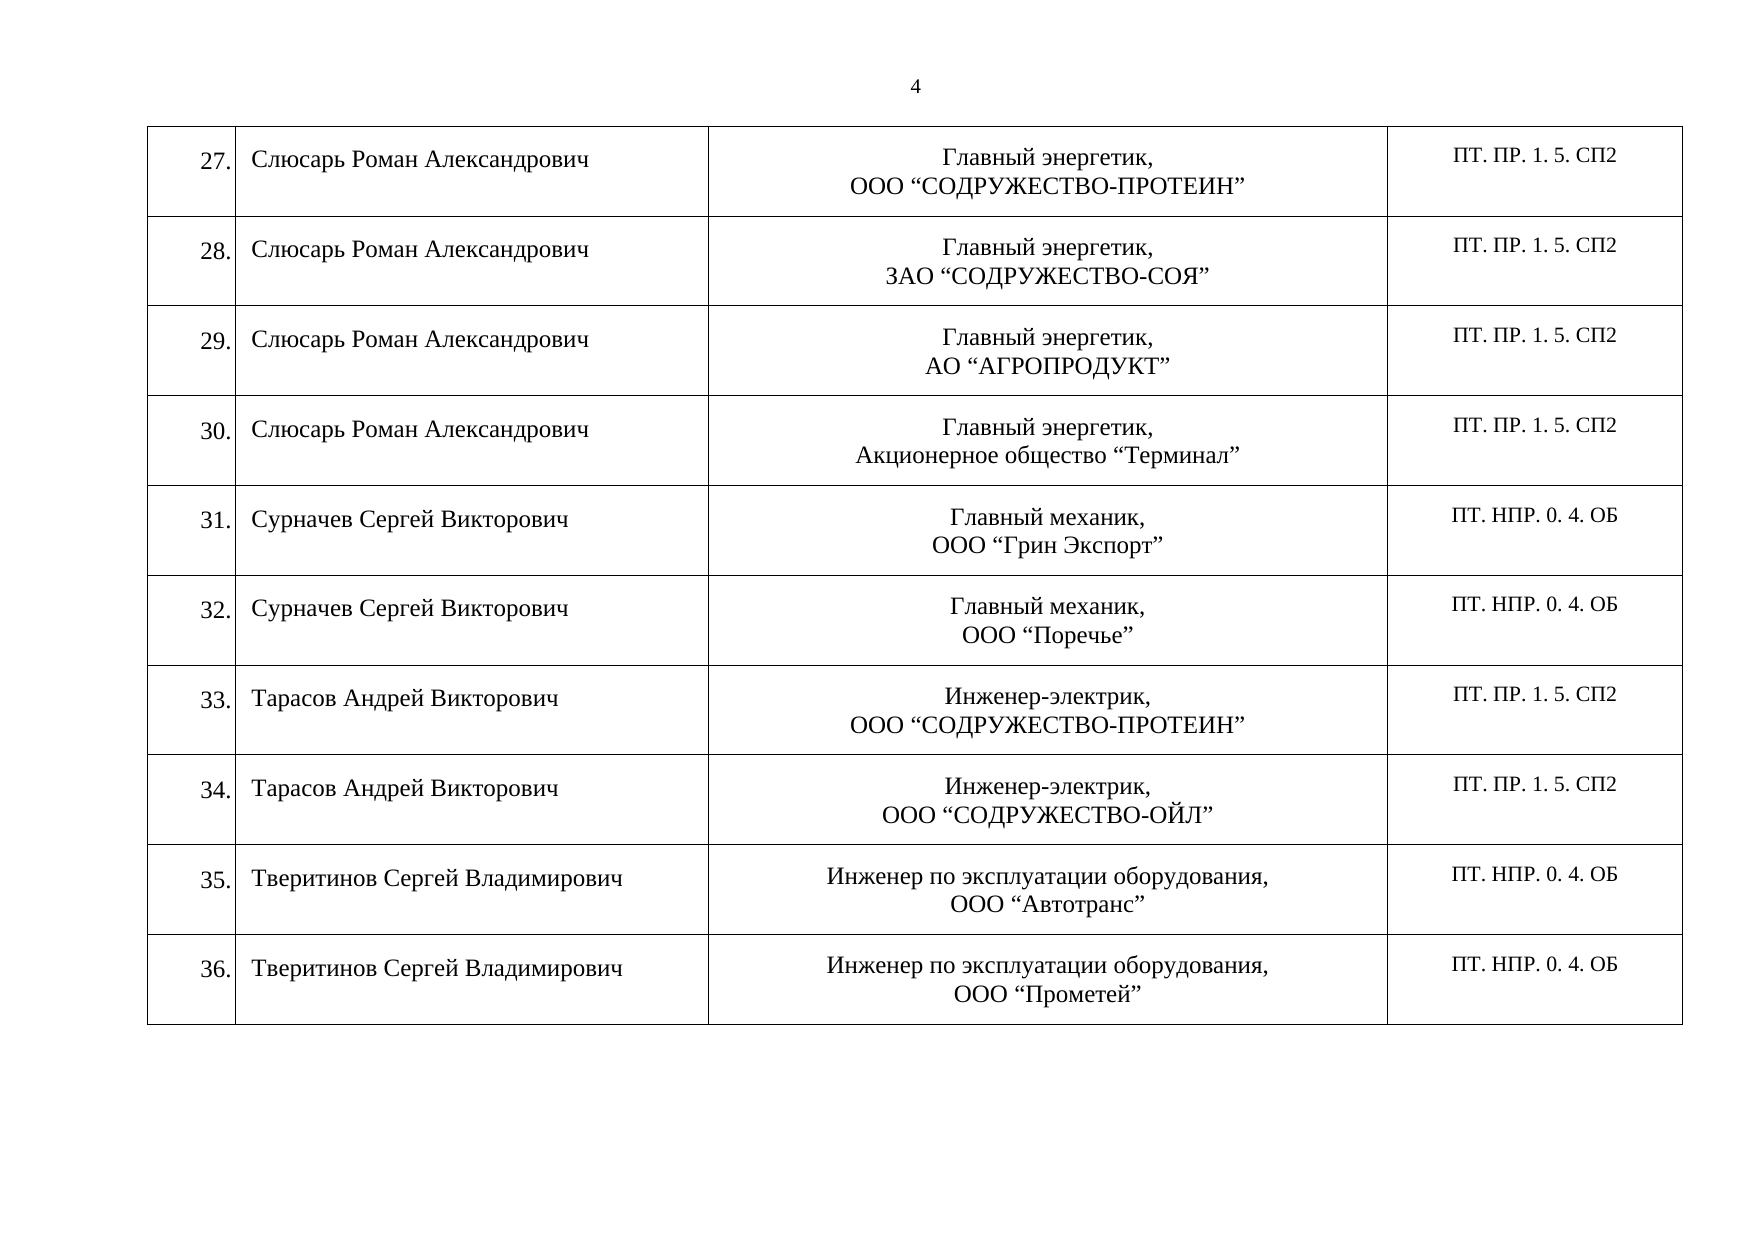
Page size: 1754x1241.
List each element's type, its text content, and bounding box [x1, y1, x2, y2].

table_cell Тарасов Андрей Викторович [236, 755, 708, 844]
table_cell ПТ. ПР. 1. 5. СП2 [1388, 217, 1682, 305]
table_cell ПТ. ПР. 1. 5. СП2 [1388, 666, 1682, 754]
table_cell ПТ. ПР. 1. 5. СП2 [1388, 396, 1682, 485]
table_cell [148, 127, 235, 216]
table_cell ПТ. ПР. 1. 5. СП2 [1388, 306, 1682, 395]
table_cell Сурначев Сергей Викторович [236, 486, 708, 575]
table_cell Слюсарь Роман Александрович [236, 127, 708, 216]
table_cell ПТ. ПР. 1. 5. СП2 [1388, 127, 1682, 216]
table_cell [148, 935, 235, 1024]
table_cell Инженер по эксплуатации оборудования, ООО “Автотранс” [709, 845, 1387, 934]
table_cell Главный энергетик, ООО “СОДРУЖЕСТВО-ПРОТЕИН” [709, 127, 1387, 216]
table_cell Инженер-электрик, ООО “СОДРУЖЕСТВО-ОЙЛ” [709, 755, 1387, 844]
table_cell [148, 396, 235, 485]
table_cell ПТ. НПР. 0. 4. ОБ [1388, 486, 1682, 575]
table_cell Тверитинов Сергей Владимирович [236, 845, 708, 934]
table_cell Инженер по эксплуатации оборудования, ООО “Прометей” [709, 935, 1387, 1024]
table_cell [148, 486, 235, 575]
table_cell Тарасов Андрей Викторович [236, 666, 708, 754]
table_cell ПТ. ПР. 1. 5. СП2 [1388, 755, 1682, 844]
table_cell Слюсарь Роман Александрович [236, 217, 708, 305]
table_cell Инженер-электрик, ООО “СОДРУЖЕСТВО-ПРОТЕИН” [709, 666, 1387, 754]
table_cell Тверитинов Сергей Владимирович [236, 935, 708, 1024]
table_cell Главный механик, ООО “Поречье” [709, 576, 1387, 664]
table_cell Сурначев Сергей Викторович [236, 576, 708, 664]
table_cell [148, 217, 235, 305]
table_cell Слюсарь Роман Александрович [236, 306, 708, 395]
table_cell ПТ. НПР. 0. 4. ОБ [1388, 845, 1682, 934]
table_cell Главный энергетик, АО “АГРОПРОДУКТ” [709, 306, 1387, 395]
table_cell Главный энергетик, ЗАО “СОДРУЖЕСТВО-СОЯ” [709, 217, 1387, 305]
table_cell [148, 576, 235, 664]
table_cell ПТ. НПР. 0. 4. ОБ [1388, 935, 1682, 1024]
table_cell Главный энергетик, Акционерное общество “Терминал” [709, 396, 1387, 485]
table_cell ПТ. НПР. 0. 4. ОБ [1388, 576, 1682, 664]
table_cell [148, 755, 235, 844]
table_cell [148, 306, 235, 395]
table_cell Главный механик, ООО “Грин Экспорт” [709, 486, 1387, 575]
table_cell [148, 666, 235, 754]
table_cell [148, 845, 235, 934]
table_cell Слюсарь Роман Александрович [236, 396, 708, 485]
